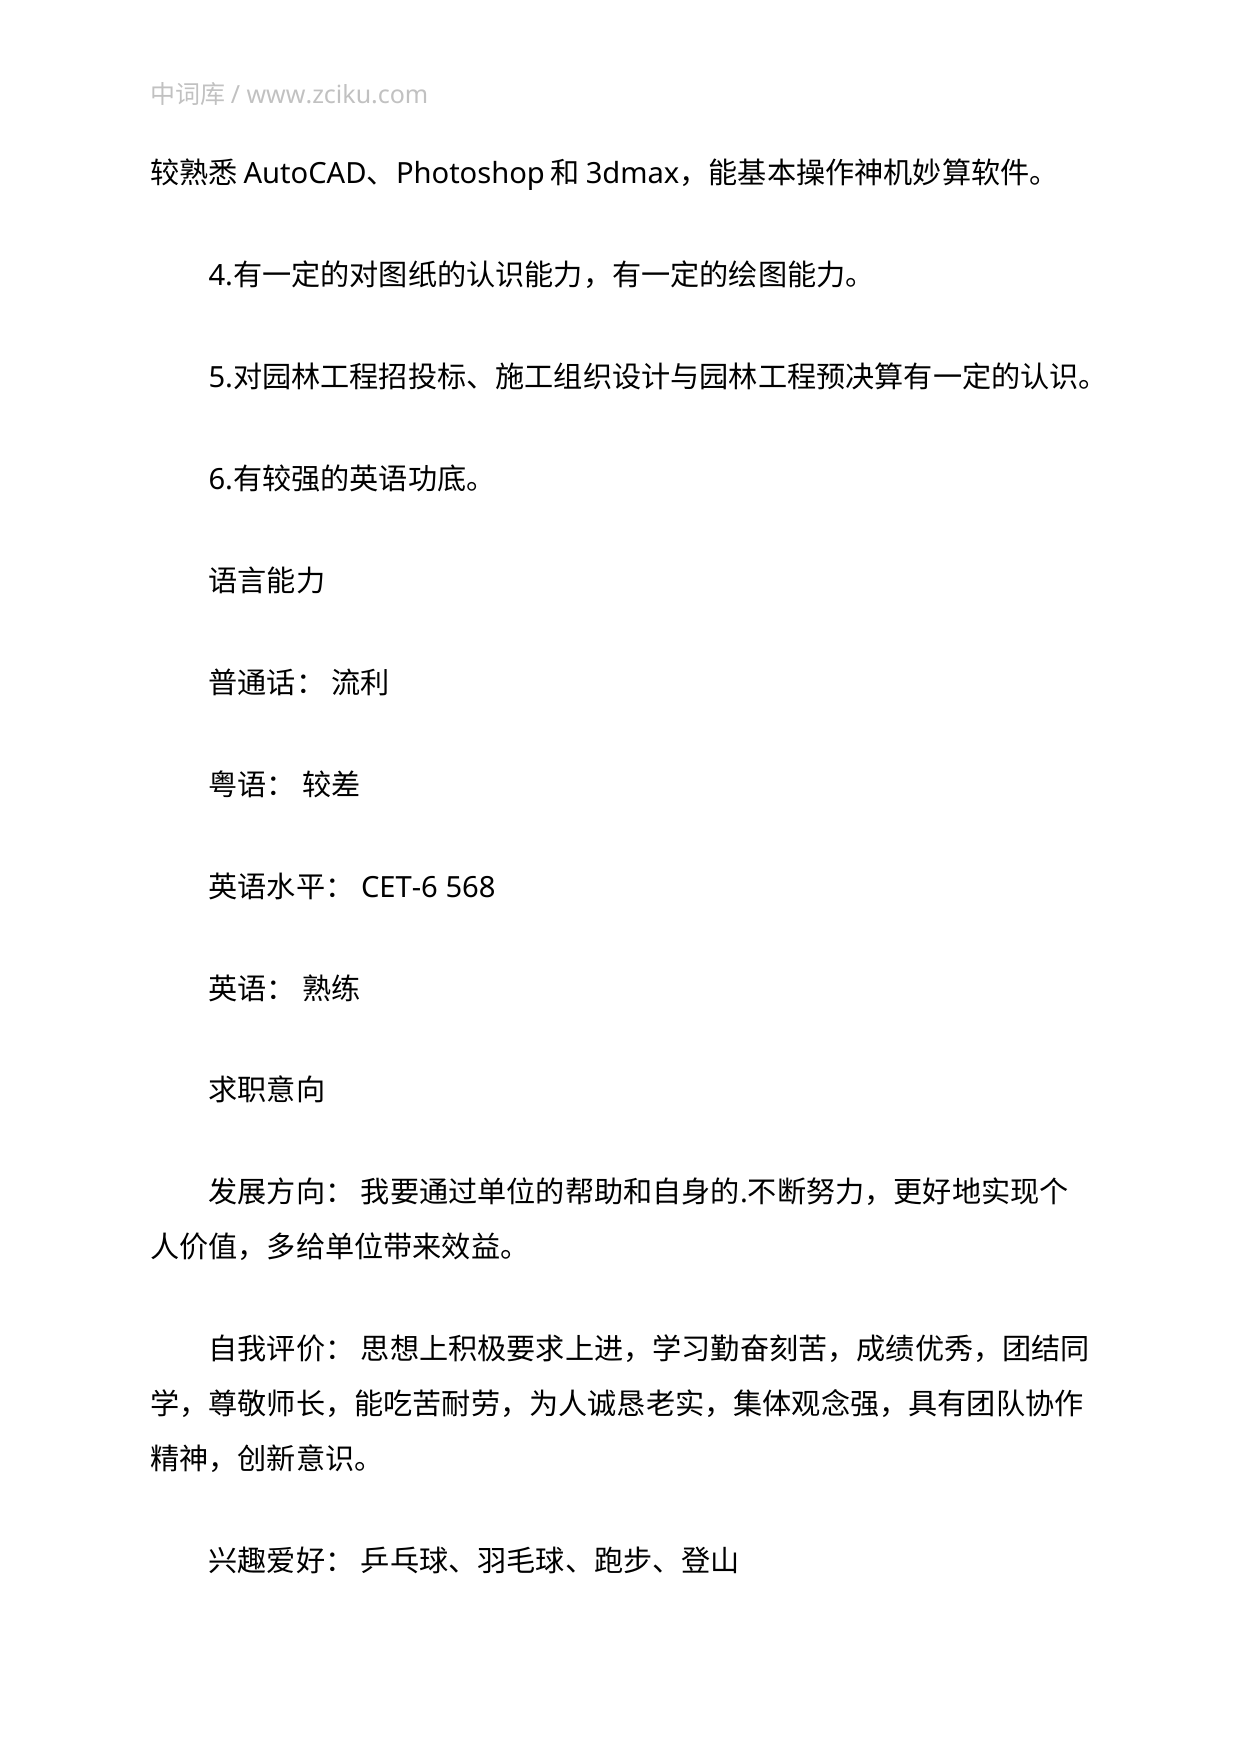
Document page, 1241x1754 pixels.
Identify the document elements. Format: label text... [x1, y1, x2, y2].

text 语言能力 [150, 558, 1090, 600]
text 5.对园林工程招投标、施工组织设计与园林工程预决算有一定的认识。 [150, 354, 1090, 396]
text 兴趣爱好： 乒乓球、羽毛球、跑步、登山 [150, 1537, 1090, 1579]
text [150, 150, 1090, 192]
text 英语： 熟练 [150, 965, 1090, 1007]
text 6.有较强的英语功底。 [150, 456, 1090, 498]
text 4.有一定的对图纸的认识能力，有一定的绘图能力。 [150, 252, 1090, 294]
text 发展方向： 我要通过单位的帮助和自身的.不断努力，更好地实现个人价值，多给单位带来效益。 [150, 1169, 1090, 1266]
text 粤语： 较差 [150, 761, 1090, 804]
text 英语水平： CET-6 568 [150, 863, 1090, 906]
text 普通话： 流利 [150, 660, 1090, 702]
text 自我评价： 思想上积极要求上进，学习勤奋刻苦，成绩优秀，团结同学，尊敬师长，能吃苦耐劳，为人诚恳老实，集体观念强，具有团队协作精神，创新意识。 [150, 1326, 1090, 1478]
text 求职意向 [150, 1067, 1090, 1109]
